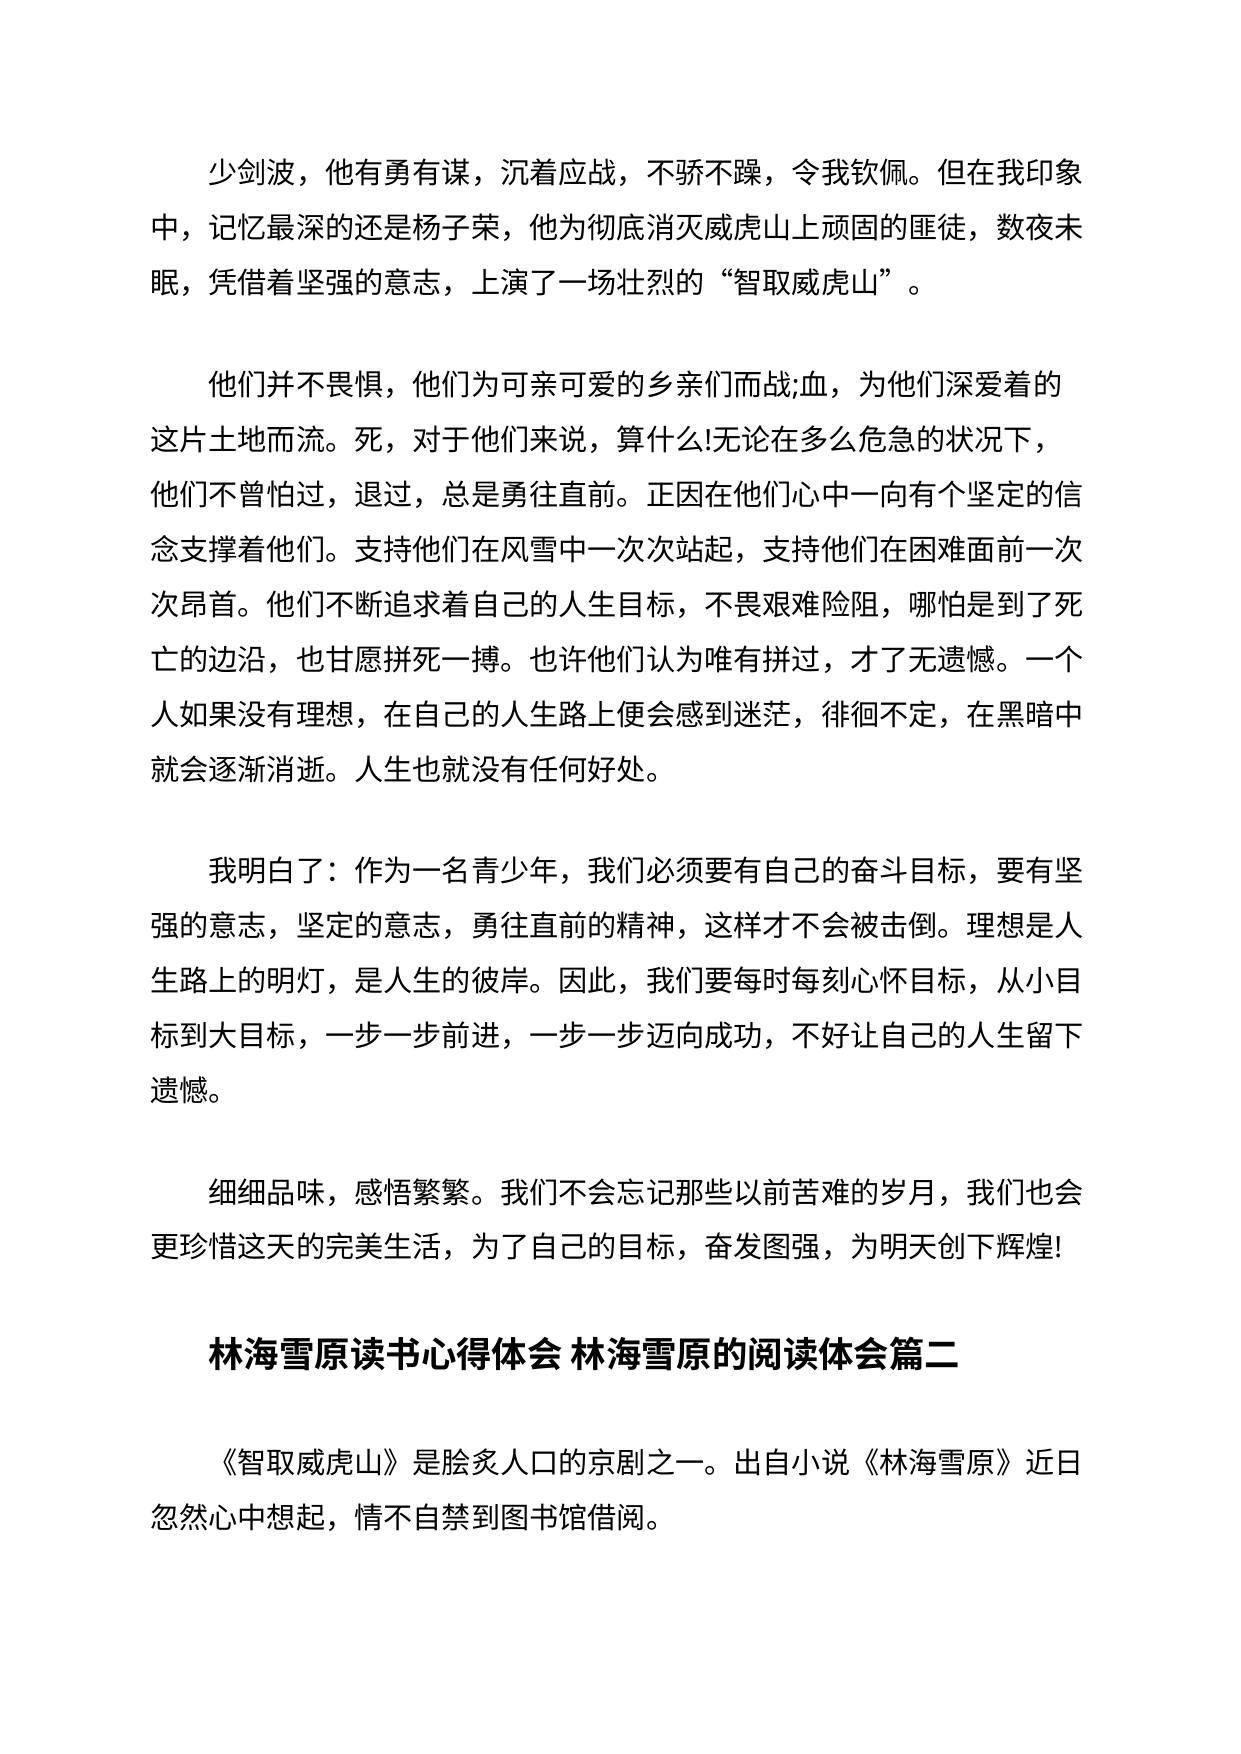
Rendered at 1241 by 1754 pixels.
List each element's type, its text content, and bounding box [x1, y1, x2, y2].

text 我明白了：作为一名青少年，我们必须要有自己的奋斗目标，要有坚强的意志，坚定的意志，勇往直前的精神，这样才不会被击倒。理想是人生路上的明灯，是人生的彼岸。因此，我们要每时每刻心怀目标，从小目标到大目标，一步一步前进，一步一步迈向成功，不好让自己的人生留下遗憾。 [150, 848, 1090, 1110]
text 少剑波，他有勇有谋，沉着应战，不骄不躁，令我钦佩。但在我印象中，记忆最深的还是杨子荣，他为彻底消灭威虎山上顽固的匪徒，数夜未眠，凭借着坚强的意志，上演了一场壮烈的“智取威虎山”。 [150, 150, 1090, 302]
text 《智取威虎山》是脍炙人口的京剧之一。出自小说《林海雪原》近日忽然心中想起，情不自禁到图书馆借阅。 [150, 1439, 1090, 1537]
text 细细品味，感悟繁繁。我们不会忘记那些以前苦难的岁月，我们也会更珍惜这天的完美生活，为了自己的目标，奋发图强，为明天创下辉煌! [150, 1169, 1090, 1266]
text 他们并不畏惧，他们为可亲可爱的乡亲们而战;血，为他们深爱着的这片土地而流。死，对于他们来说，算什么!无论在多么危急的状况下，他们不曾怕过，退过，总是勇往直前。正因在他们心中一向有个坚定的信念支撑着他们。支持他们在风雪中一次次站起，支持他们在困难面前一次次昂首。他们不断追求着自己的人生目标，不畏艰难险阻，哪怕是到了死亡的边沿，也甘愿拼死一搏。也许他们认为唯有拼过，才了无遗憾。一个人如果没有理想，在自己的人生路上便会感到迷茫，徘徊不定，在黑暗中就会逐渐消逝。人生也就没有任何好处。 [150, 362, 1090, 788]
text 林海雪原读书心得体会 林海雪原的阅读体会篇二 [150, 1326, 1090, 1377]
